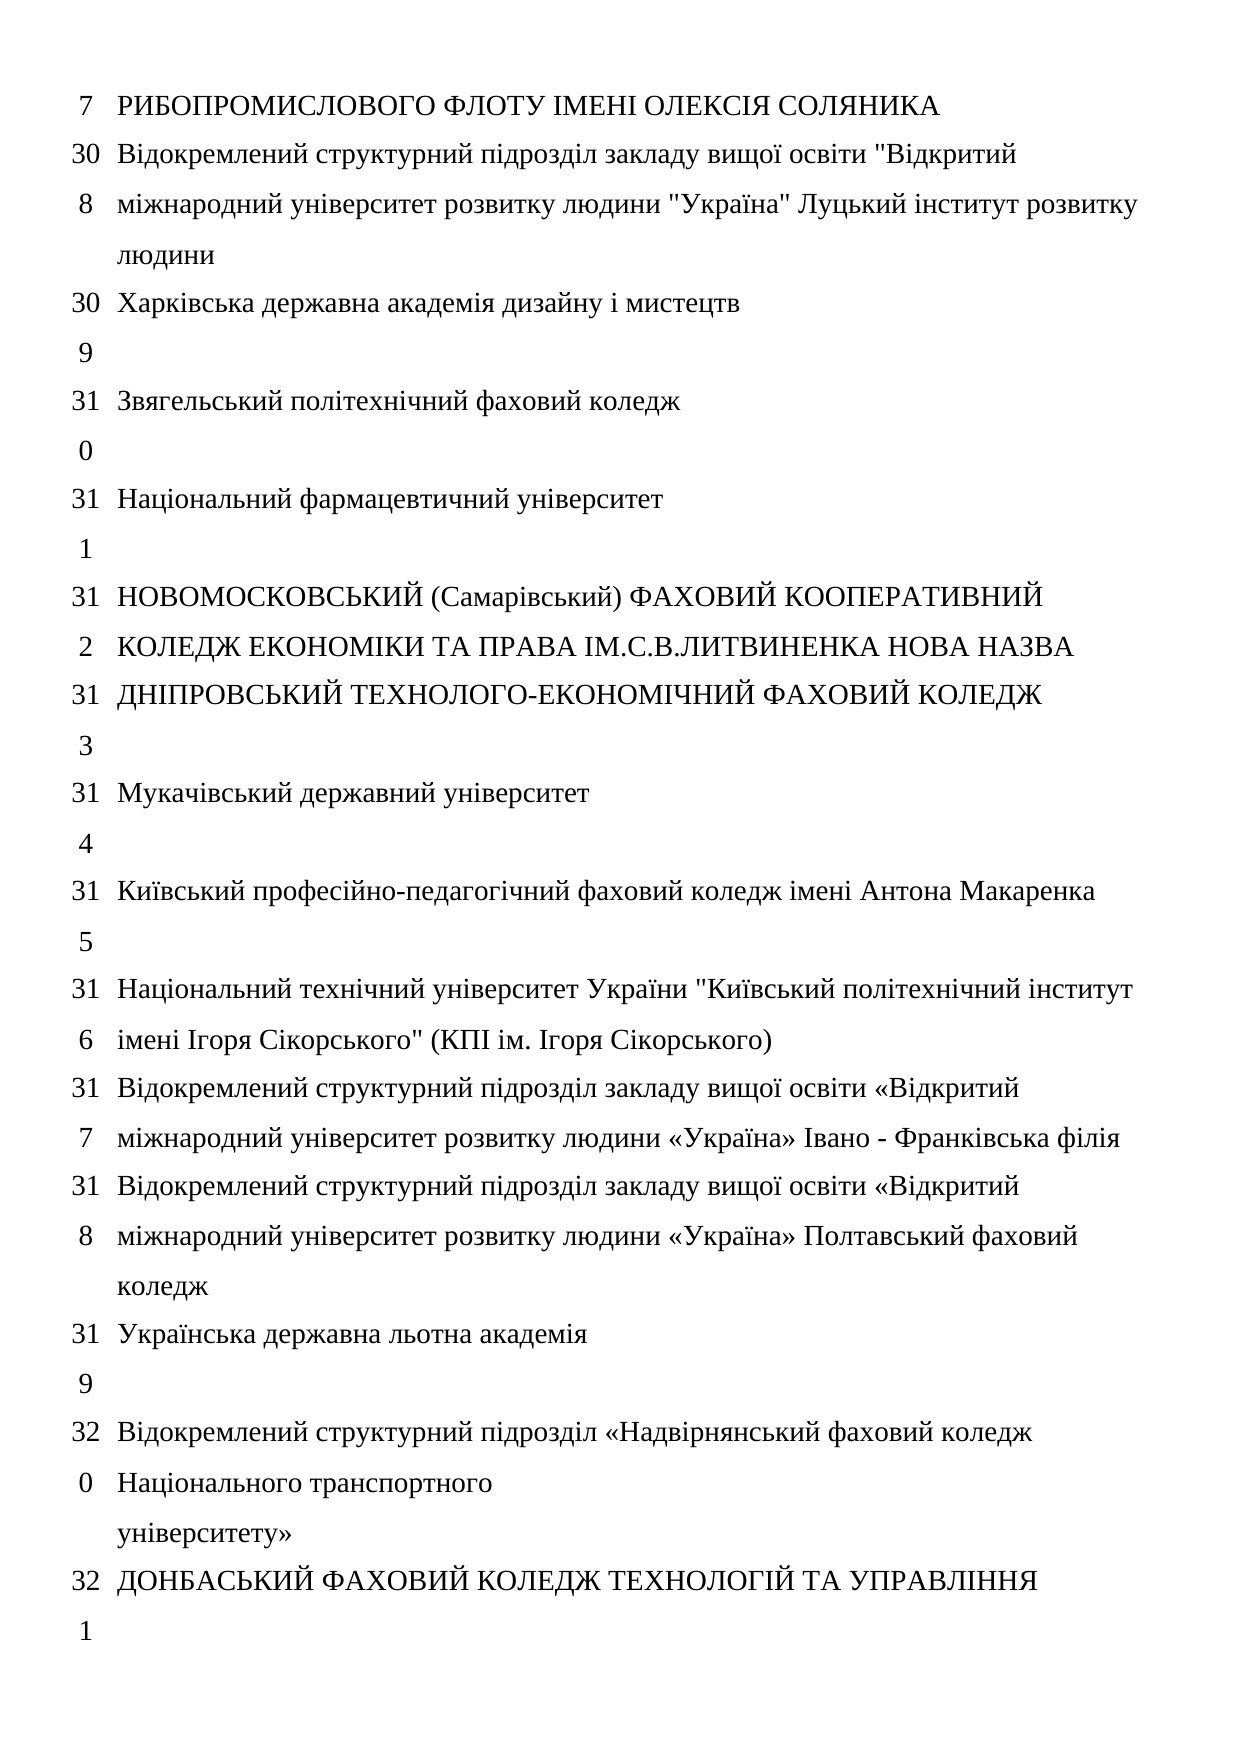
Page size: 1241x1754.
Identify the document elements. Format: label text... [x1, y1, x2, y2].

table_cell Звягельський політехнічний фаховий коледж [112, 383, 1152, 481]
table_cell Національний технічний університет України "Київський політехнічний інститут імені Ігоря Сікорського" (КПІ ім. Ігоря Сікорського) [112, 972, 1152, 1070]
table_cell 318 [59, 1168, 112, 1316]
table_cell ДНІПРОВСЬКИЙ ТЕХНОЛОГО-ЕКОНОМІЧНИЙ ФАХОВИЙ КОЛЕДЖ [112, 677, 1152, 775]
table_cell 317 [59, 1070, 112, 1168]
table_cell Відокремлений структурний підрозділ закладу вищої освіти «Відкритий міжнародний університет розвитку людини «Україна» Полтавський фаховий коледж [112, 1168, 1152, 1316]
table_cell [112, 89, 1152, 136]
table_cell 320 [59, 1415, 112, 1563]
table_cell 311 [59, 481, 112, 579]
table_cell 313 [59, 677, 112, 775]
table_cell Харківська державна академія дизайну і мистецтв [112, 285, 1152, 383]
table_cell 319 [59, 1316, 112, 1414]
table_cell 315 [59, 874, 112, 972]
table_cell 312 [59, 579, 112, 677]
table_cell Відокремлений структурний підрозділ закладу вищої освіти «Відкритий міжнародний університет розвитку людини «Україна» Івано - Франківська філія [112, 1070, 1152, 1168]
table_cell Відокремлений структурний підрозділ «Надвірнянський фаховий коледж Національного транспортного університету» [112, 1415, 1152, 1563]
table_cell 321 [59, 1563, 112, 1661]
table_cell 316 [59, 972, 112, 1070]
table_cell 314 [59, 775, 112, 873]
table_cell НОВОМОСКОВСЬКИЙ (Самарівський) ФАХОВИЙ КООПЕРАТИВНИЙ КОЛЕДЖ ЕКОНОМІКИ ТА ПРАВА ІМ.С.В.ЛИТВИНЕНКА НОВА НАЗВА [112, 579, 1152, 677]
table_cell 309 [59, 285, 112, 383]
table_cell 308 [59, 136, 112, 285]
table_cell Українська державна льотна академія [112, 1316, 1152, 1414]
table_cell 310 [59, 383, 112, 481]
table_cell Мукачівський державний університет [112, 775, 1152, 873]
table_cell Відокремлений структурний підрозділ закладу вищої освіти "Відкритий міжнародний університет розвитку людини "Україна" Луцький інститут розвитку людини [112, 136, 1152, 285]
table_cell 307 [59, 89, 112, 136]
table_cell Національний фармацевтичний університет [112, 481, 1152, 579]
table_cell ДОНБАСЬКИЙ ФАХОВИЙ КОЛЕДЖ ТЕХНОЛОГІЙ ТА УПРАВЛІННЯ [112, 1563, 1152, 1661]
table_cell Київський професійно-педагогічний фаховий коледж імені Антона Макаренка [112, 874, 1152, 972]
